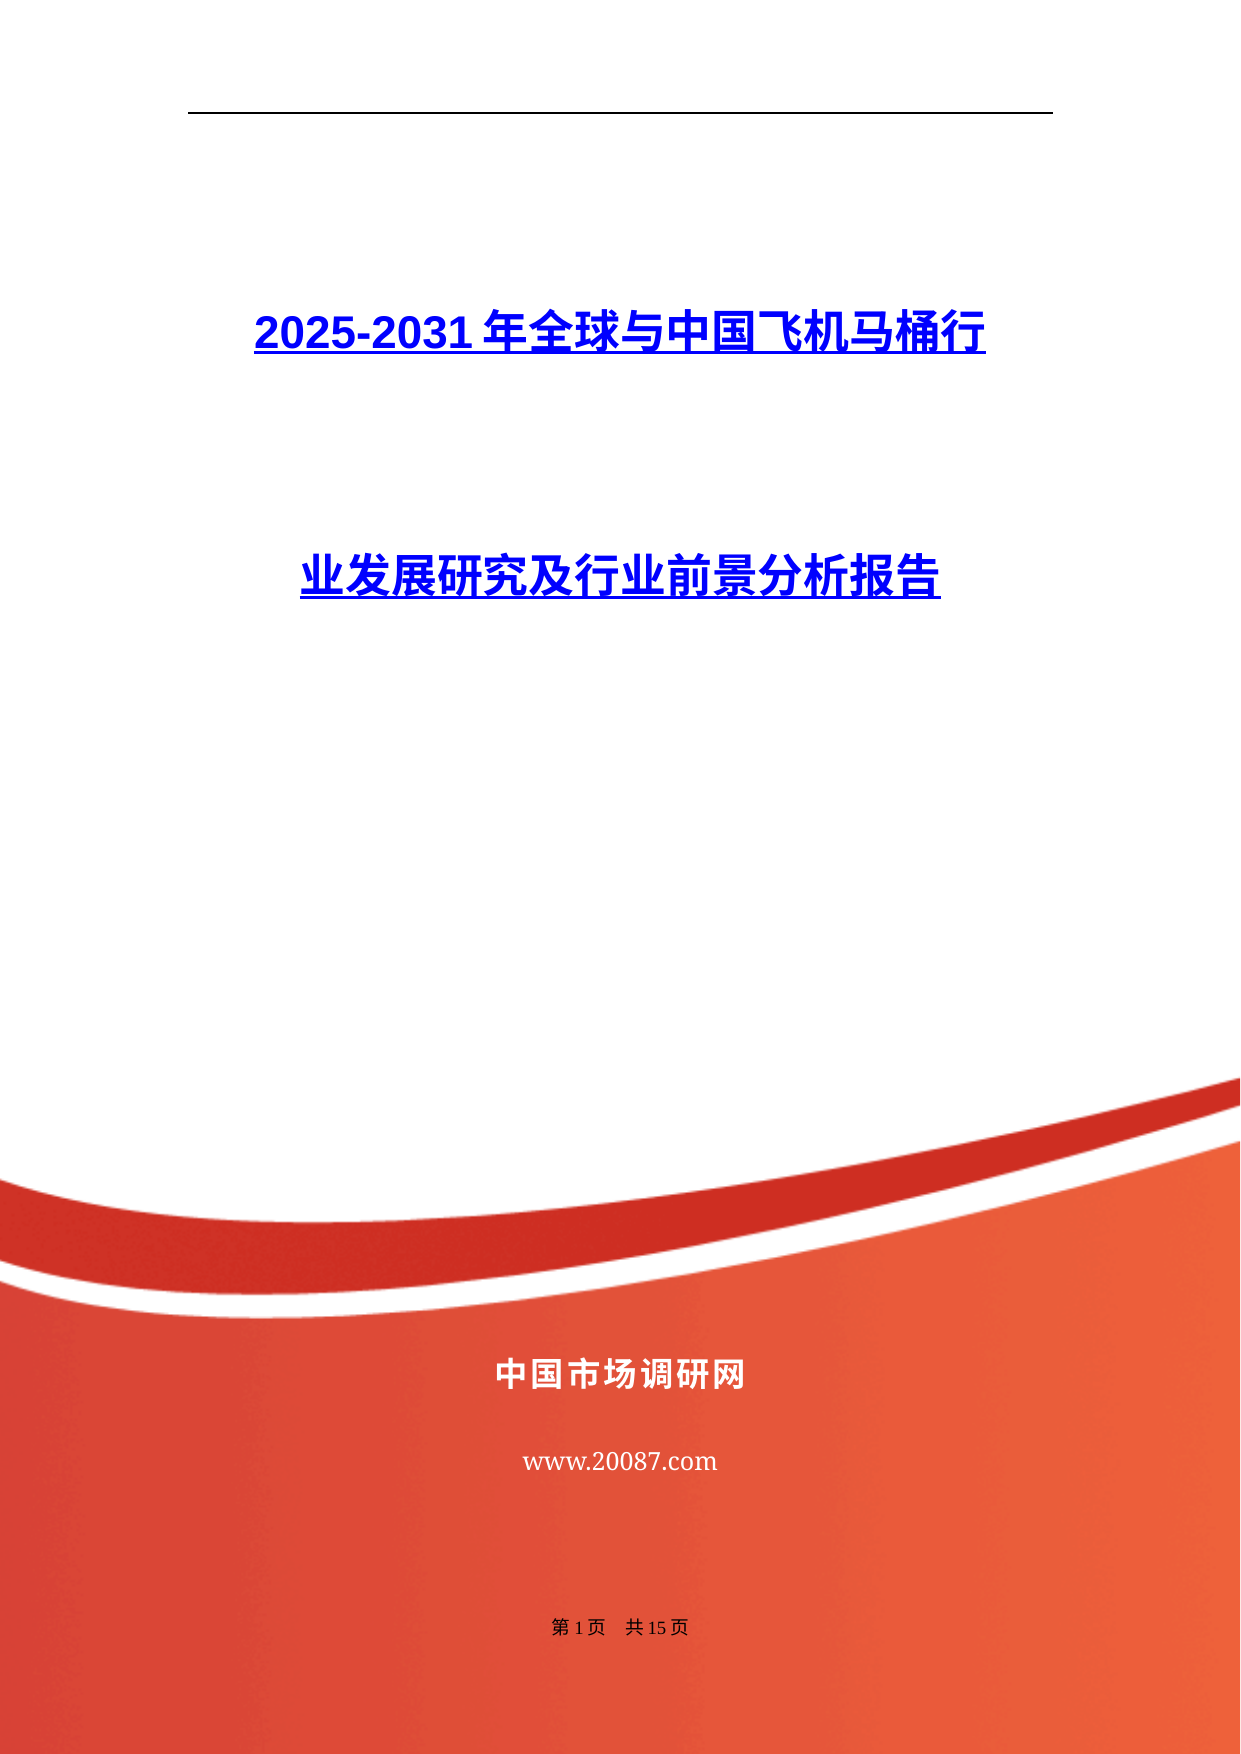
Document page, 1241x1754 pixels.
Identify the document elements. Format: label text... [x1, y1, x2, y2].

subtitle 中国市场调研网 [187, 1339, 1053, 1404]
picture [0, 1006, 1241, 1754]
text www.20087.com [187, 1428, 1053, 1493]
table_header 2025-2031年全球与中国飞机马桶行业发展研究及行业前景分析报告 [188, 207, 1053, 773]
